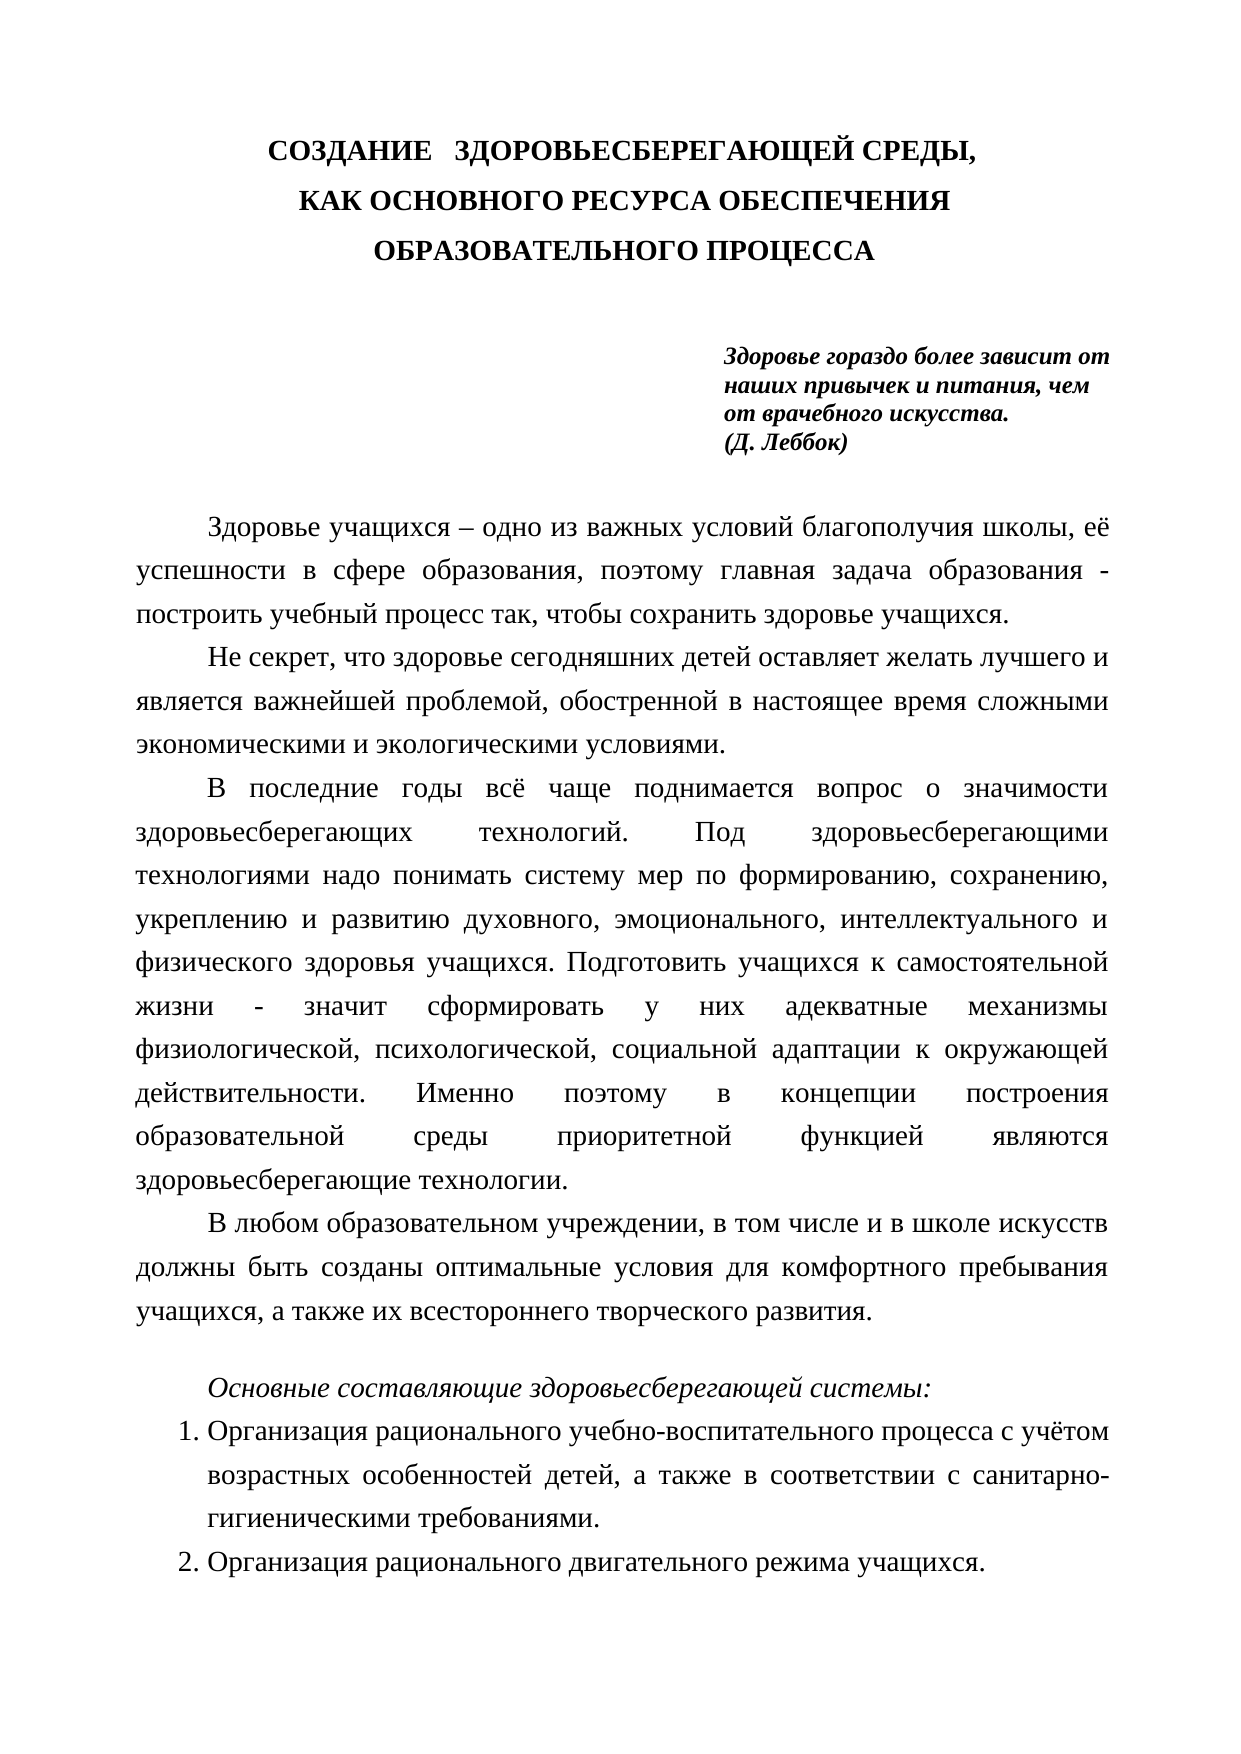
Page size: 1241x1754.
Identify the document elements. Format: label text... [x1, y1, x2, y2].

text Не секрет, что здоровье сегодняшних детей оставляет желать лучшего и является важнейшей проблемой, обостренной в настоящее время сложными экономическими и экологическими условиями. [136, 639, 1109, 760]
text СОЗДАНИЕ ЗДОРОВЬЕСБЕРЕГАЮЩЕЙ СРЕДЫ, [133, 133, 1110, 166]
text ОБРАЗОВАТЕЛЬНОГО ПРОЦЕССА [138, 233, 1110, 267]
text В любом образовательном учреждении, в том числе и в школе искусств должны быть созданы оптимальные условия для комфортного пребывания учащихся, а также их всестороннего творческого развития. [136, 1206, 1109, 1326]
text Основные составляющие здоровьесберегающей системы: [133, 1370, 1110, 1403]
text Здоровье учащихся – одно из важных условий благополучия школы, её успешности в сфере образования, поэтому главная задача образования - построить учебный процесс так, чтобы сохранить здоровье учащихся. [136, 509, 1110, 629]
text 1. Организация рационального учебно-воспитательного процесса с учётом [178, 1413, 1110, 1447]
text Здоровье гораздо более зависит от наших привычек и питания, чем от врачебного искусства. [724, 342, 1110, 427]
text КАК ОСНОВНОГО РЕСУРСА ОБЕСПЕЧЕНИЯ [139, 183, 1110, 217]
list Организация рационального двигательного режима учащихся. [178, 1544, 1110, 1577]
text возрастных особенностей детей, а также в соответствии с санитарно-гигиеническими требованиями. [207, 1457, 1110, 1534]
text (Д. Леббок) [724, 427, 1110, 456]
text В последние годы всё чаще поднимается вопрос о значимости здоровьесберегающих технологий. Под здоровьесберегающими технологиями надо понимать систему мер по формированию, сохранению, укреплению и развитию духовного, эмоционального, интеллектуального и физического здоровья учащихся. Подготовить учащихся к самостоятельной жизни - значит сформировать у них адекватные механизмы физиологической, психологической, социальной адаптации к окружающей действительности. Именно поэтому в концепции построения образовательной среды приоритетной функцией являются здоровьесберегающие технологии. [135, 770, 1109, 1196]
